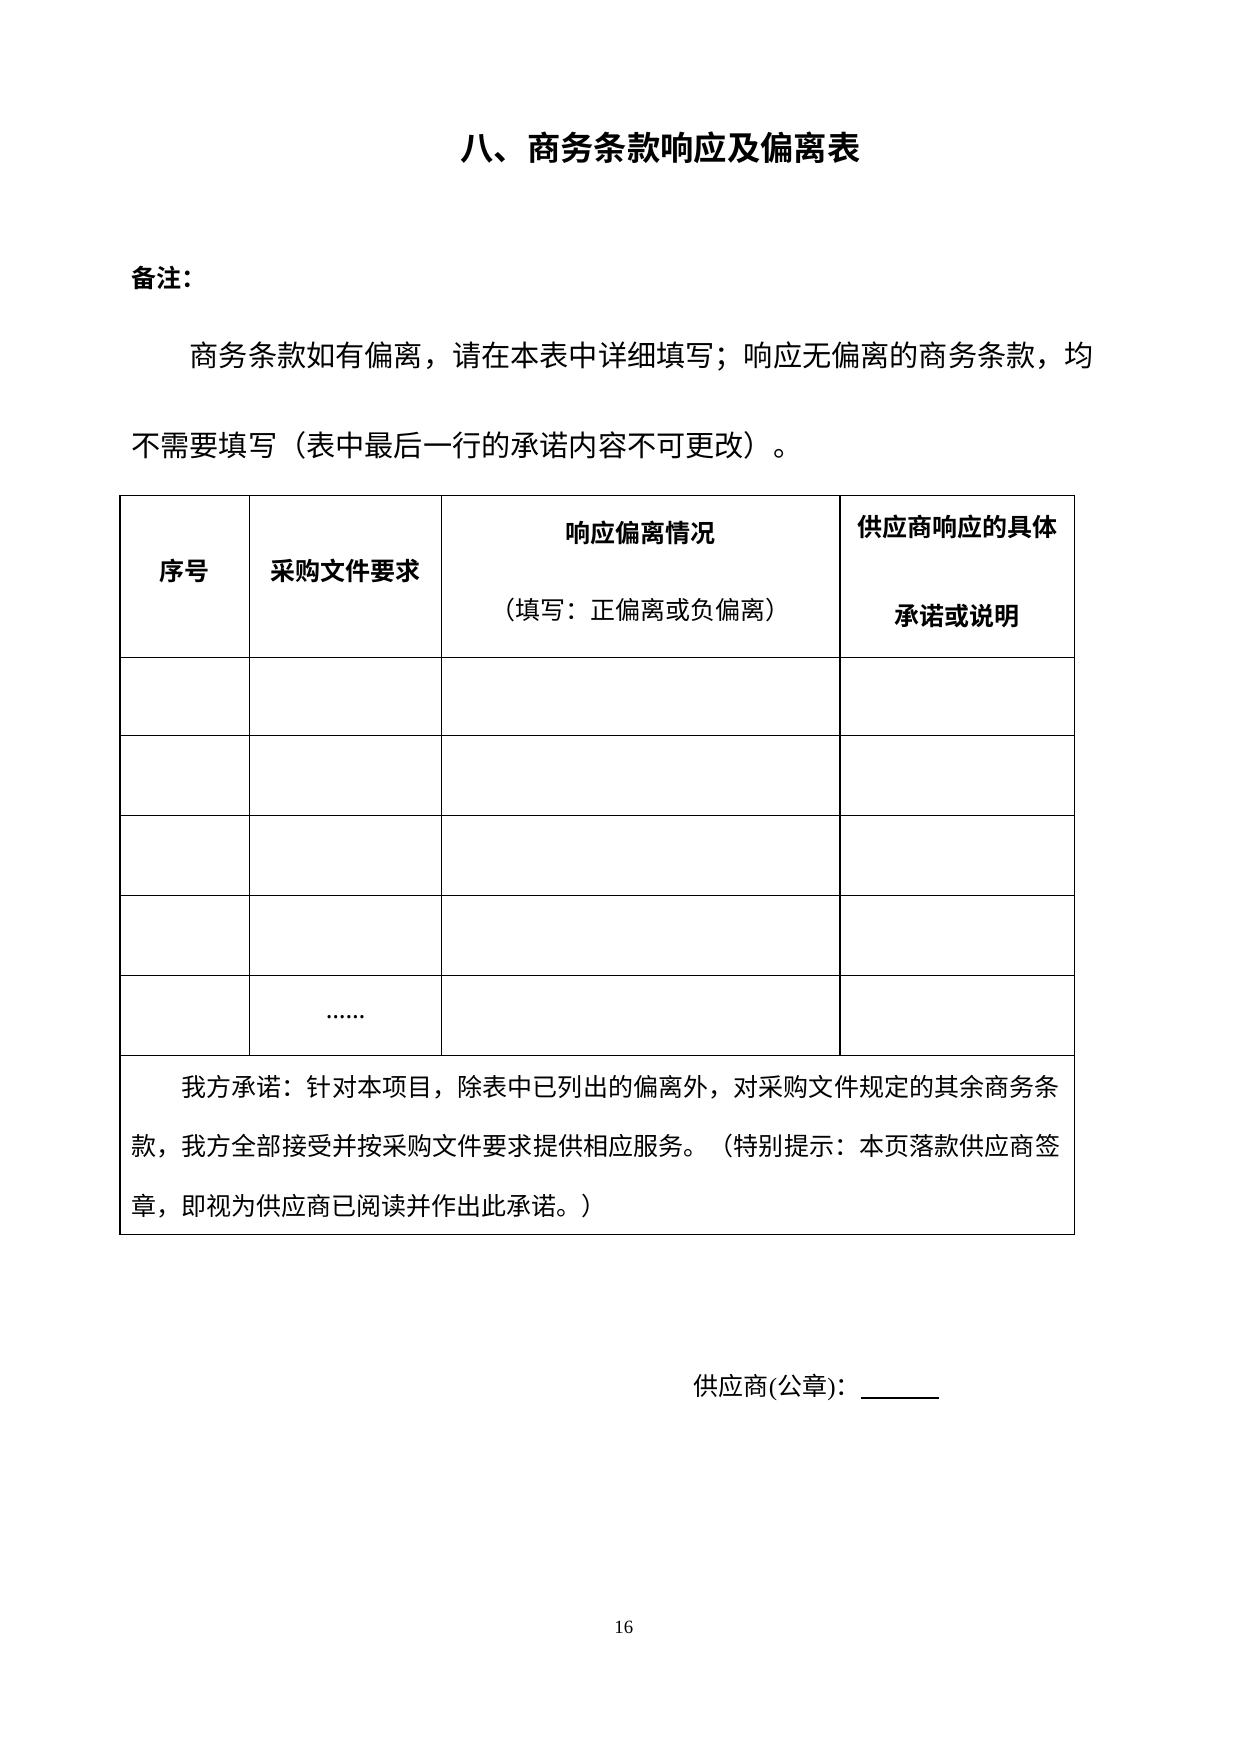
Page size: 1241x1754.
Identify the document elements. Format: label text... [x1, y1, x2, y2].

table_cell [442, 658, 839, 734]
table_header 供应商响应的具体承诺或说明 [841, 496, 1074, 657]
table_cell [121, 736, 249, 814]
table_cell [442, 896, 839, 974]
table_cell [841, 896, 1074, 974]
table_header 采购文件要求 [250, 496, 441, 657]
text 供应商(公章)： [131, 1354, 1116, 1414]
table_cell [250, 896, 441, 974]
text 备注： [131, 247, 1116, 306]
table_cell [442, 976, 839, 1054]
table_cell [841, 976, 1074, 1054]
table_cell [121, 976, 249, 1054]
table_cell …… [250, 976, 441, 1054]
table_cell [250, 816, 441, 894]
table_cell [121, 658, 249, 734]
table_cell [250, 736, 441, 814]
table_header 序号 [121, 496, 249, 657]
table_cell [121, 896, 249, 974]
table_cell [841, 816, 1074, 894]
table_header 响应偏离情况 （填写：正偏离或负偏离） [442, 496, 839, 657]
table_cell 我方承诺：针对本项目，除表中已列出的偏离外，对采购文件规定的其余商务条款，我方全部接受并按采购文件要求提供相应服务。（特别提示：本页落款供应商签章，即视为供应商已阅读并作出此承诺。） [121, 1056, 1074, 1234]
table_cell [442, 736, 839, 814]
table_cell [841, 736, 1074, 814]
table_cell [121, 816, 249, 894]
table_cell [841, 658, 1074, 734]
text 八、商务条款响应及偏离表 [131, 116, 1154, 176]
table_cell [250, 658, 441, 734]
text 商务条款如有偏离，请在本表中详细填写；响应无偏离的商务条款，均不需要填写（表中最后一行的承诺内容不可更改）。 [131, 324, 1116, 473]
table_cell [442, 816, 839, 894]
